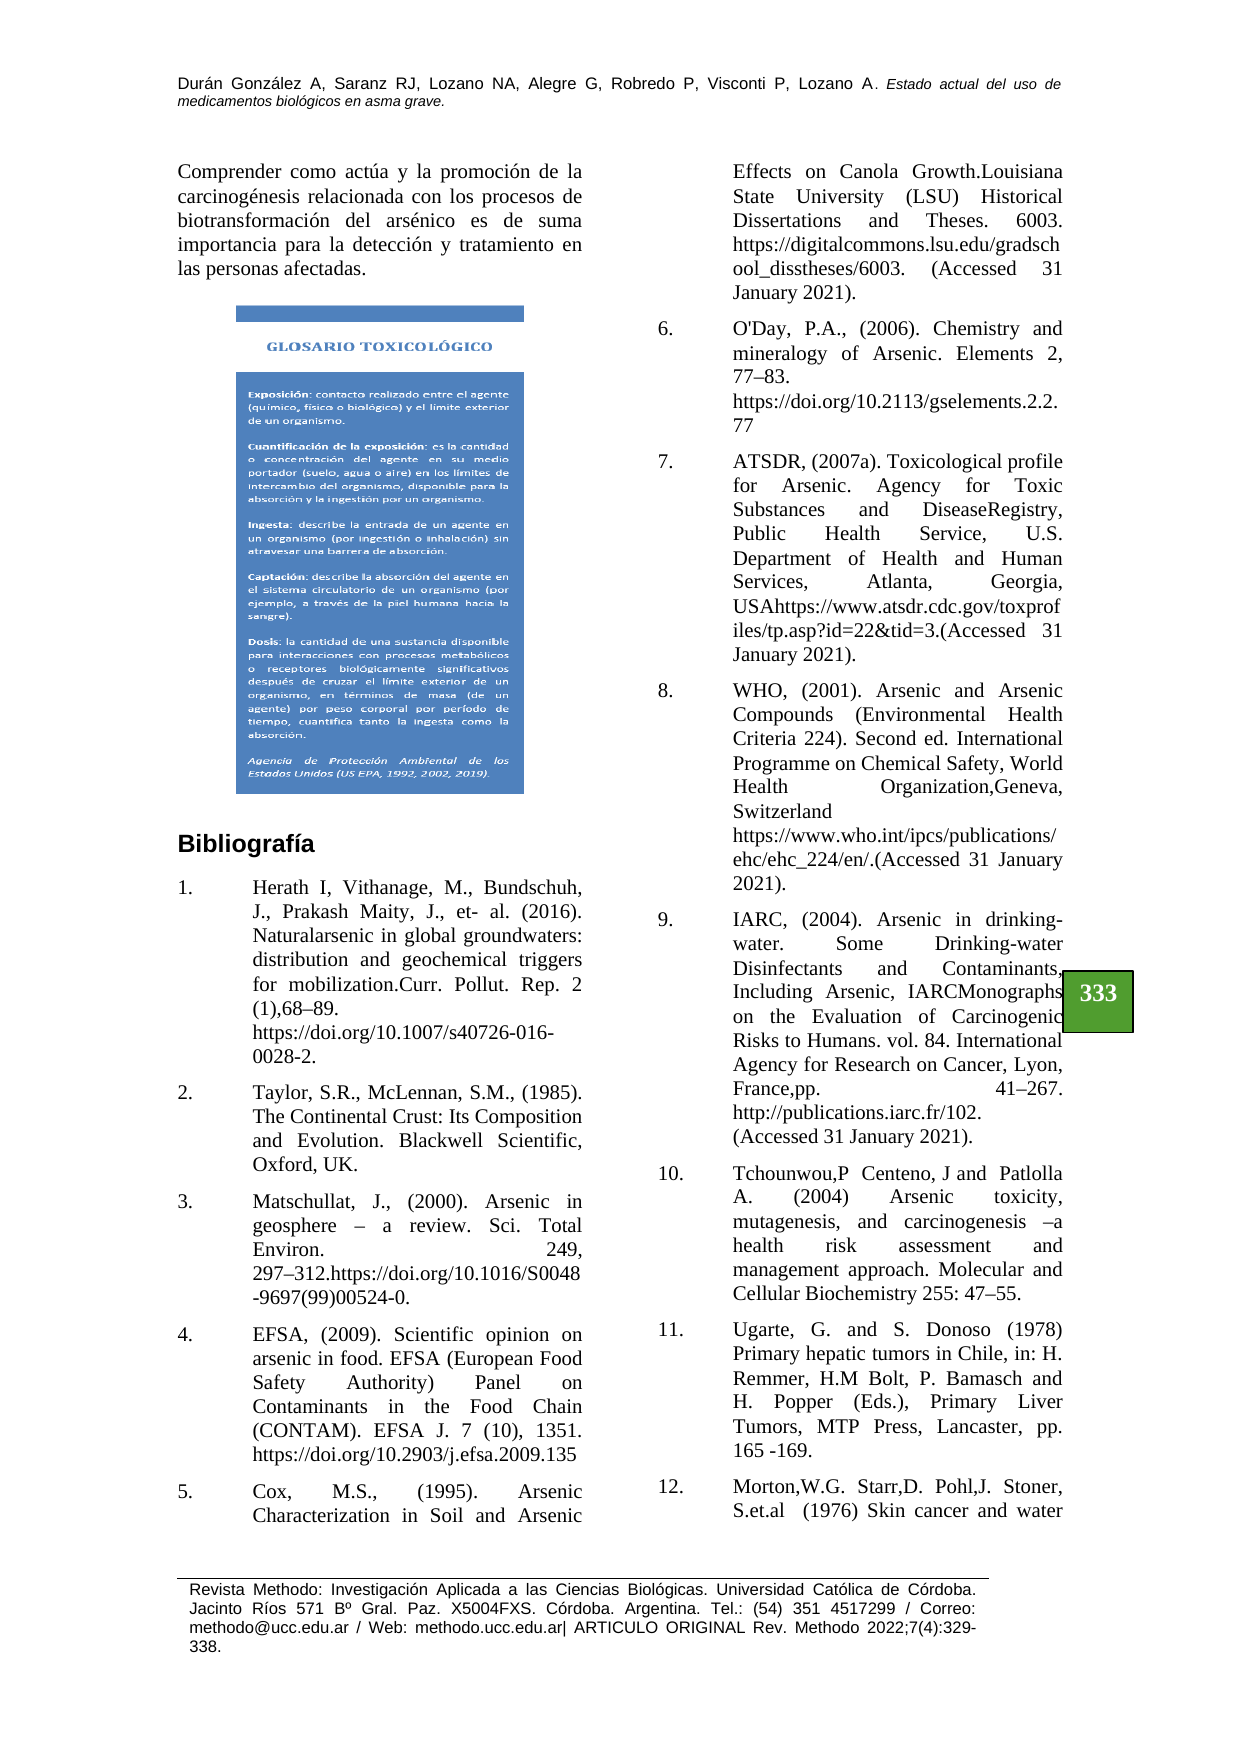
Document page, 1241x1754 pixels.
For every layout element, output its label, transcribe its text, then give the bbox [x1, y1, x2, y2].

list Morton,W.G. Starr,D. Pohl,J. Stoner, S.et.al (1976) Skin cancer and water arsenic in Lane County, Oregon, Cancer, 37, 2523-2532. [658, 1474, 1063, 1522]
list Tchounwou,P Centeno, J and Patlolla A. (2004) Arsenic toxicity, mutagenesis, and carcinogenesis –a health risk assessment and management approach. Molecular and Cellular Biochemistry 255: 47–55. [658, 1160, 1063, 1305]
list Taylor, S.R., McLennan, S.M., (1985). The Continental Crust: Its Composition and Evolution. Blackwell Scientific, Oxford, UK. [177, 1080, 583, 1176]
picture [234, 303, 526, 794]
list IARC, (2004). Arsenic in drinking-water. Some Drinking-water Disinfectants and Contaminants, Including Arsenic, IARCMonographs on the Evaluation of Carcinogenic Risks to Humans. vol. 84. International Agency for Research on Cancer, Lyon, France,pp. 41–267. http://publications.iarc.fr/102. (Accessed 31 January 2021). [658, 907, 1063, 1148]
list EFSA, (2009). Scientific opinion on arsenic in food. EFSA (European Food Safety Authority) Panel on Contaminants in the Food Chain (CONTAM). EFSA J. 7 (10), 1351. https://doi.org/10.2903/j.efsa.2009.135 [177, 1322, 583, 1466]
text Comprender como actúa y la promoción de la carcinogénesis relacionada con los procesos de biotransformación del arsénico es de suma importancia para la detección y tratamiento en las personas afectadas. [177, 159, 583, 280]
list Matschullat, J., (2000). Arsenic in geosphere – a review. Sci. Total Environ. 249, 297–312.https://doi.org/10.1016/S0048-9697(99)00524-0. [177, 1189, 583, 1309]
list ATSDR, (2007a). Toxicological profile for Arsenic. Agency for Toxic Substances and DiseaseRegistry, Public Health Service, U.S. Department of Health and Human Services, Atlanta, Georgia, USAhttps://www.atsdr.cdc.gov/toxprofiles/tp.asp?id=22&tid=3.(Accessed 31 January 2021). [658, 449, 1063, 666]
list WHO, (2001). Arsenic and Arsenic Compounds (Environmental Health Criteria 224). Second ed. International Programme on Chemical Safety, World Health Organization,Geneva, Switzerland https://www.who.int/ipcs/publications/ehc/ehc_224/en/.(Accessed 31 January 2021). [658, 678, 1063, 895]
list Cox, M.S., (1995). Arsenic Characterization in Soil and Arsenic Effects on Canola Growth.Louisiana State University (LSU) Historical Dissertations and Theses. 6003. https://digitalcommons.lsu.edu/gradschool_disstheses/6003. (Accessed 31 January 2021). [658, 159, 1063, 304]
list O'Day, P.A., (2006). Chemistry and mineralogy of Arsenic. Elements 2, 77–83. https://doi.org/10.2113/gselements.2.2.77 [658, 316, 1063, 437]
subtitle Bibliografía [177, 829, 583, 857]
list Ugarte, G. and S. Donoso (1978) Primary hepatic tumors in Chile, in: H. Remmer, H.M Bolt, P. Bamasch and H. Popper (Eds.), Primary Liver Tumors, MTP Press, Lancaster, pp. 165 -169. [658, 1317, 1063, 1462]
list Cox, M.S., (1995). Arsenic Characterization in Soil and Arsenic Effects on Canola Growth.Louisiana State University (LSU) Historical Dissertations and Theses. 6003. https://digitalcommons.lsu.edu/gradschool_disstheses/6003. (Accessed 31 January 2021). [177, 1479, 583, 1527]
list Herath I, Vithanage, M., Bundschuh, J., Prakash Maity, J., et- al. (2016). Naturalarsenic in global groundwaters: distribution and geochemical triggers for mobilization.Curr. Pollut. Rep. 2 (1),68–89. https://doi.org/10.1007/s40726-016-0028-2. [177, 875, 583, 1068]
